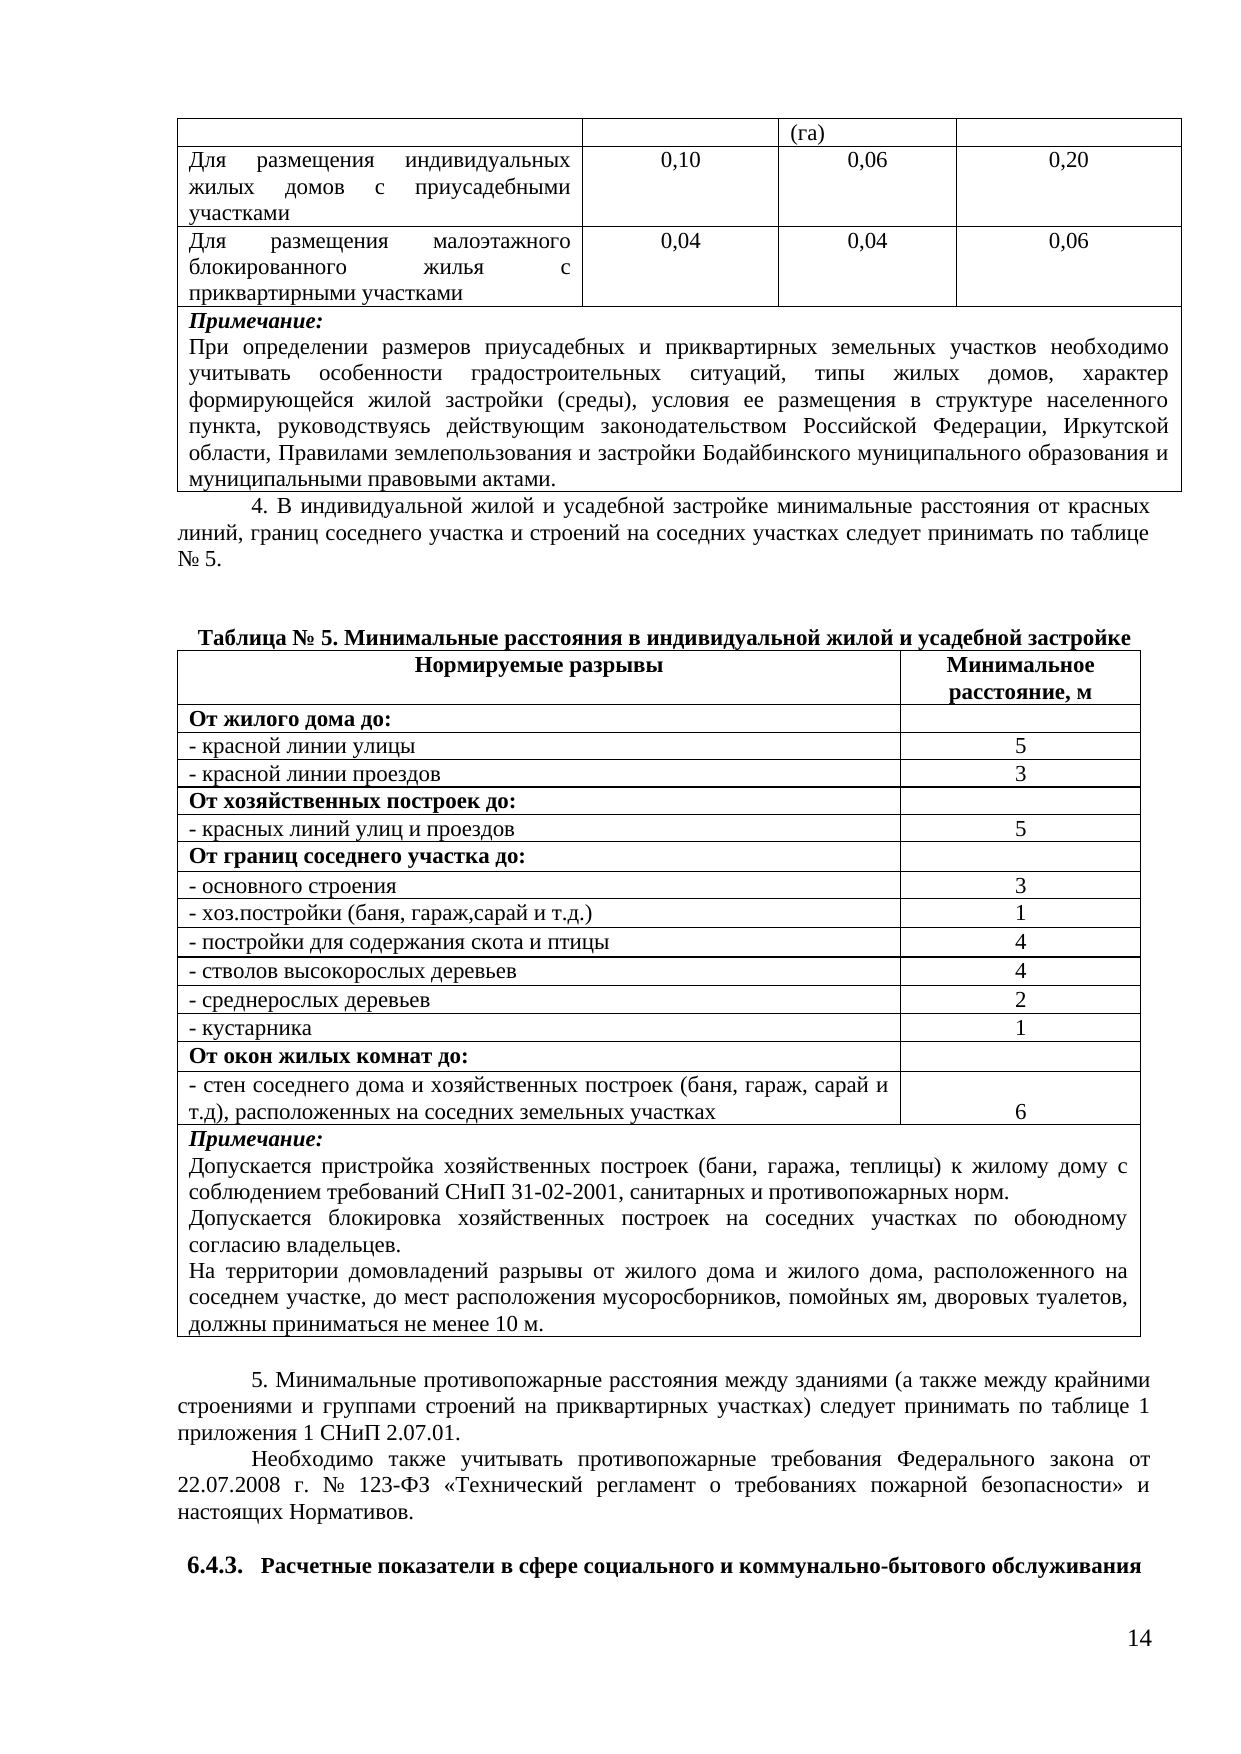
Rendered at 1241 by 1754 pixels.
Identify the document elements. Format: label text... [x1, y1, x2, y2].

text 5. Минимальные противопожарные расстояния между зданиями (а также между крайними строениями и группами строений на приквартирных участках) следует принимать по таблице 1 приложения 1 СНиП 2.07.01. [177, 1366, 1152, 1445]
table_cell - стволов высокорослых деревьев [178, 958, 900, 985]
table_cell - постройки для содержания скота и птицы [178, 928, 900, 956]
table_cell - стен соседнего дома и хозяйственных построек (баня, гараж, сарай и т.д), расположенных на соседних земельных участках [178, 1072, 900, 1124]
list Расчетные показатели в сфере социального и коммунально-бытового обслуживания [177, 1550, 1152, 1579]
table_cell 0,06 [957, 227, 1181, 306]
table_cell - красных линий улиц и проездов [178, 815, 900, 841]
table_cell 1 [901, 899, 1140, 927]
table_cell 0,04 [583, 227, 778, 306]
table_cell [901, 705, 1140, 732]
table_cell Примечание: Допускается пристройка хозяйственных построек (бани, гаража, теплицы) к жилому дому с соблюдением требований СНиП 31-02-2001, санитарных и противопожарных норм. Допускается блокировка хозяйственных построек на соседних участках по обоюдному согласию владельцев. На территории домовладений разрывы от жилого дома и жилого дома, расположенного на соседнем участке, до мест расположения мусоросборников, помойных ям, дворовых туалетов, должны приниматься не менее . [178, 1125, 1140, 1336]
table_cell От границ соседнего участка до: [178, 842, 900, 871]
table_cell Для размещения малоэтажного блокированного жилья с приквартирными участками [178, 227, 582, 306]
table_cell - кустарника [178, 1014, 900, 1041]
table_cell - красной линии проездов [178, 760, 900, 786]
table_cell От окон жилых комнат до: [178, 1042, 900, 1071]
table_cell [583, 119, 778, 146]
table_cell От хозяйственных построек до: [178, 788, 900, 814]
table_header Нормируемые разрывы [178, 651, 900, 704]
table_cell [901, 842, 1140, 871]
table_cell - красной линии улицы [178, 733, 900, 759]
table_cell 0,20 [957, 147, 1181, 226]
table_cell Для размещения индивидуальных жилых домов с приусадебными участками [178, 147, 582, 226]
table_cell 0,10 [583, 147, 778, 226]
table_cell 6 [901, 1072, 1140, 1124]
text Таблица № 5. Минимальные расстояния в индивидуальной жилой и усадебной застройке [177, 624, 1152, 650]
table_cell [779, 119, 956, 146]
table_cell 5 [901, 733, 1140, 759]
table_cell 2 [901, 986, 1140, 1013]
table_cell 5 [901, 815, 1140, 841]
table_cell От жилого дома до: [178, 705, 900, 732]
table_cell [901, 1042, 1140, 1071]
table_cell 0,04 [779, 227, 956, 306]
text 4. В индивидуальной жилой и усадебной застройке минимальные расстояния от красных линий, границ соседнего участка и строений на соседних участках следует принимать по таблице № 5. [177, 492, 1152, 571]
table_cell - основного строения [178, 872, 900, 898]
table_cell 4 [901, 958, 1140, 985]
table_cell 3 [901, 760, 1140, 786]
table_cell Примечание: При определении размеров приусадебных и приквартирных земельных участков необходимо учитывать особенности градостроительных ситуаций, типы жилых домов, характер формирующейся жилой застройки (среды), условия ее размещения в структуре населенного пункта, руководствуясь действующим законодательством Российской Федерации, Иркутской области, Правилами землепользования и застройки Бодайбинского муниципального образования и муниципальными правовыми актами. [178, 307, 1181, 491]
table_cell 3 [901, 872, 1140, 898]
table_cell - среднерослых деревьев [178, 986, 900, 1013]
text Необходимо также учитывать противопожарные требования Федерального закона от 22.07.2008 г. № 123-ФЗ «Технический регламент о требованиях пожарной безопасности» и настоящих Нормативов. [177, 1445, 1152, 1524]
table_header Минимальное расстояние, м [901, 651, 1140, 704]
table_cell 4 [901, 928, 1140, 956]
table_cell 1 [901, 1014, 1140, 1041]
table_cell - хоз.постройки (баня, гараж,сарай и т.д.) [178, 899, 900, 927]
table_cell [901, 788, 1140, 814]
table_cell 0,06 [779, 147, 956, 226]
